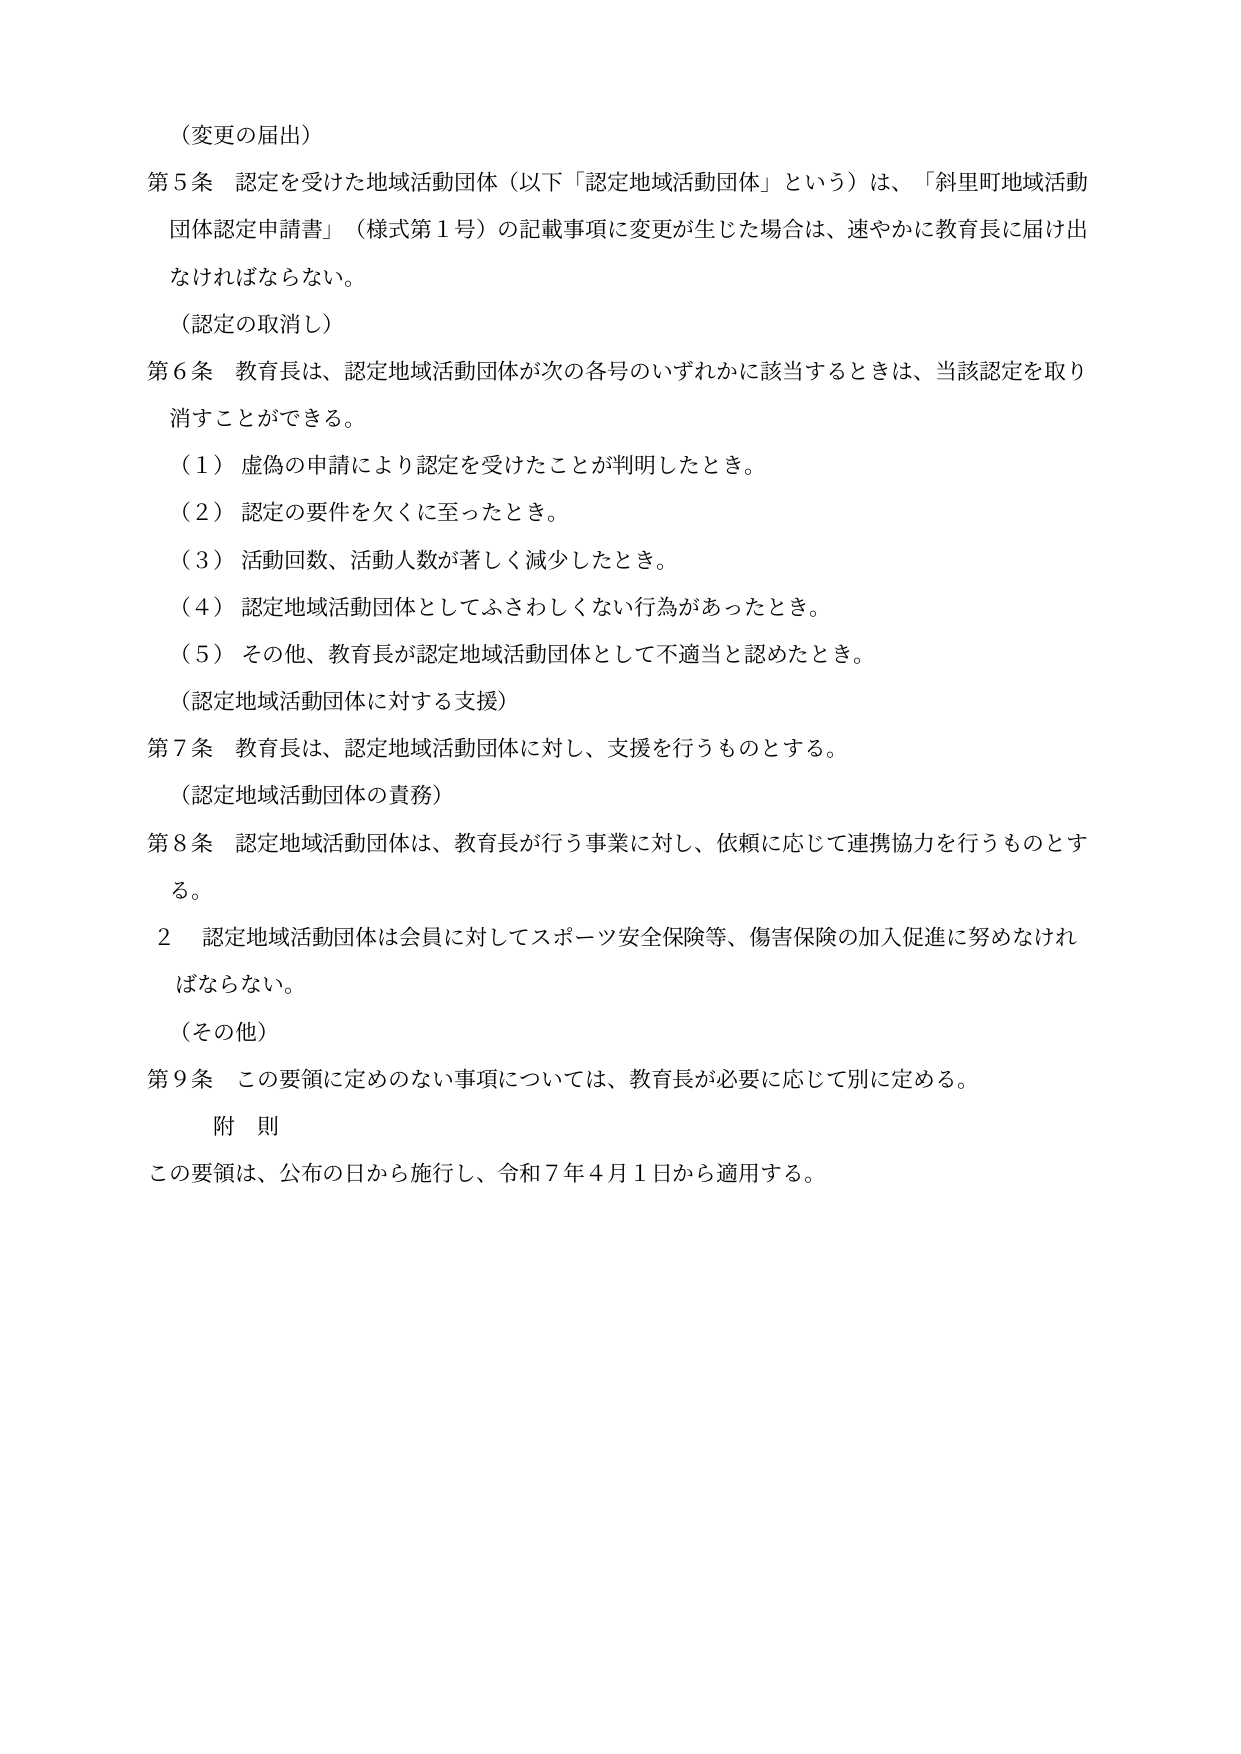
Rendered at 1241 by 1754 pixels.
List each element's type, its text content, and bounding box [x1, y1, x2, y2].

text 第９条 この要領に定めのない事項については、教育長が必要に応じて別に定める。 [148, 1062, 1092, 1093]
text 第７条 教育長は、認定地域活動団体に対し、支援を行うものとする。 [148, 732, 1092, 763]
text 附 則 [148, 1109, 1092, 1141]
text 第８条 認定地域活動団体は、教育長が行う事業に対し、依頼に応じて連携協力を行うものとする。 [148, 826, 1092, 904]
text （２） 認定の要件を欠くに至ったとき。 [148, 496, 1092, 527]
text ２ 認定地域活動団体は会員に対してスポーツ安全保険等、傷害保険の加入促進に努めなければならない。 [153, 920, 1092, 999]
text （認定地域活動団体の責務） [148, 779, 1092, 810]
text （認定の取消し） [148, 307, 1092, 338]
text （変更の届出） [148, 118, 1092, 149]
text （４） 認定地域活動団体としてふさわしくない行為があったとき。 [148, 590, 1092, 621]
text この要領は、公布の日から施行し、令和７年４月１日から適用する。 [148, 1156, 1092, 1188]
text （１） 虚偽の申請により認定を受けたことが判明したとき。 [148, 448, 1092, 480]
text 第６条 教育長は、認定地域活動団体が次の各号のいずれかに該当するときは、当該認定を取り消すことができる。 [148, 354, 1092, 433]
text 第５条 認定を受けた地域活動団体（以下「認定地域活動団体」という）は、「斜里町地域活動団体認定申請書」（様式第１号）の記載事項に変更が生じた場合は、速やかに教育長に届け出なければならない。 [148, 165, 1092, 291]
text （５） その他、教育長が認定地域活動団体として不適当と認めたとき。 [148, 637, 1092, 669]
text （３） 活動回数、活動人数が著しく減少したとき。 [148, 543, 1092, 574]
text （その他） [148, 1015, 1092, 1046]
text （認定地域活動団体に対する支援） [148, 684, 1092, 716]
